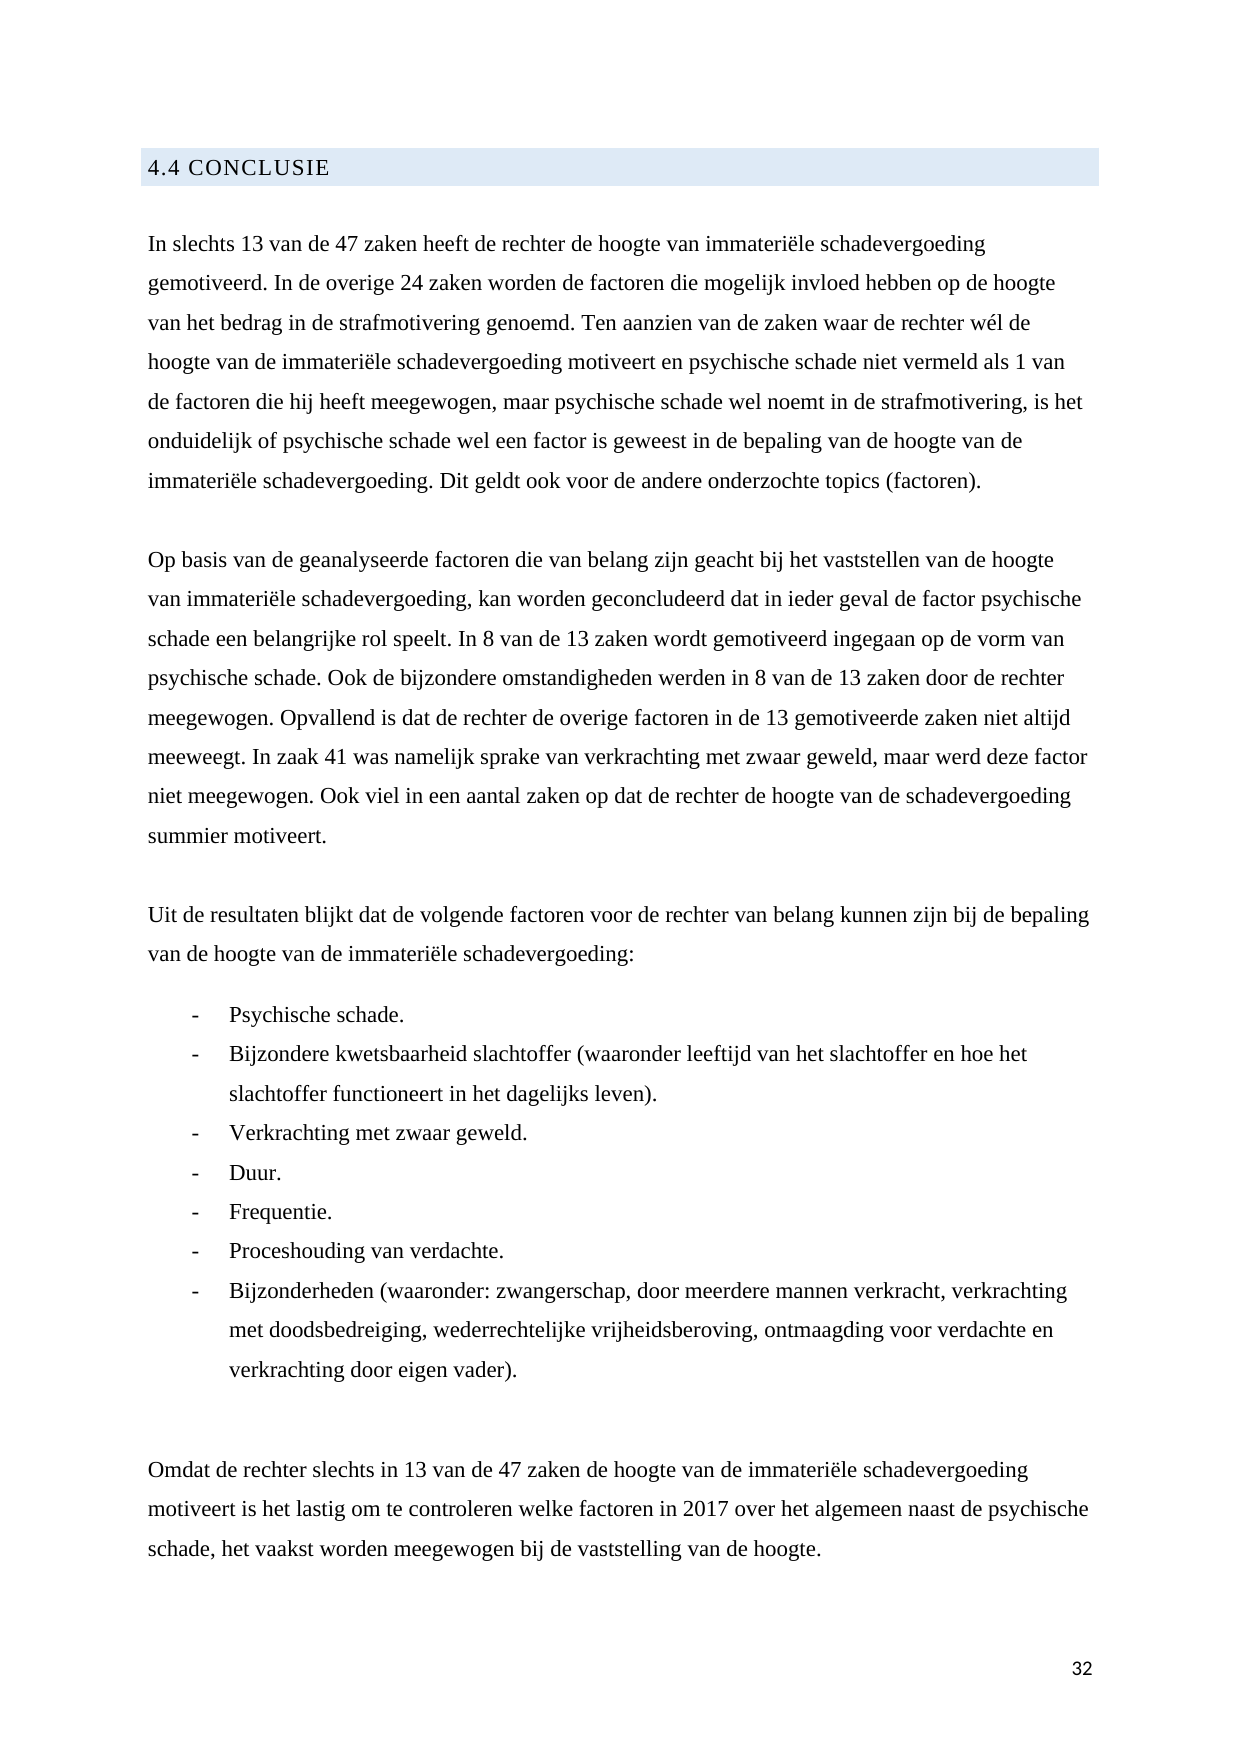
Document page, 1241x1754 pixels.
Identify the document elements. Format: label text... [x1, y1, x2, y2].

list Duur. [191, 1159, 1093, 1185]
list Proceshouding van verdachte. [191, 1238, 1093, 1264]
text Uit de resultaten blijkt dat de volgende factoren voor de rechter van belang kunnen zijn bij de bepaling van de hoogte van de immateriële schadevergoeding: [148, 901, 1093, 967]
list Bijzonderheden (waaronder: zwangerschap, door meerdere mannen verkracht, verkrachting met doodsbedreiging, wederrechtelijke vrijheidsberoving, ontmaagding voor verdachte en verkrachting door eigen vader). [191, 1277, 1093, 1382]
text Omdat de rechter slechts in 13 van de 47 zaken de hoogte van de immateriële schadevergoeding motiveert is het lastig om te controleren welke factoren in 2017 over het algemeen naast de psychische schade, het vaakst worden meegewogen bij de vaststelling van de hoogte. [148, 1456, 1093, 1561]
subtitle 4.4 conclusie [148, 154, 1093, 180]
text In slechts 13 van de 47 zaken heeft de rechter de hoogte van immateriële schadevergoeding gemotiveerd. In de overige 24 zaken worden de factoren die mogelijk invloed hebben op de hoogte van het bedrag in de strafmotivering genoemd. Ten aanzien van de zaken waar de rechter wél de hoogte van de immateriële schadevergoeding motiveert en psychische schade niet vermeld als 1 van de factoren die hij heeft meegewogen, maar psychische schade wel noemt in de strafmotivering, is het onduidelijk of psychische schade wel een factor is geweest in de bepaling van de hoogte van de immateriële schadevergoeding. Dit geldt ook voor de andere onderzochte topics (factoren). [148, 230, 1093, 493]
list Frequentie. [191, 1198, 1093, 1224]
list Bijzondere kwetsbaarheid slachtoffer (waaronder leeftijd van het slachtoffer en hoe het slachtoffer functioneert in het dagelijks leven). [191, 1040, 1093, 1106]
text Op basis van de geanalyseerde factoren die van belang zijn geacht bij het vaststellen van de hoogte van immateriële schadevergoeding, kan worden geconcludeerd dat in ieder geval de factor psychische schade een belangrijke rol speelt. In 8 van de 13 zaken wordt gemotiveerd ingegaan op de vorm van psychische schade. Ook de bijzondere omstandigheden werden in 8 van de 13 zaken door de rechter meegewogen. Opvallend is dat de rechter de overige factoren in de 13 gemotiveerde zaken niet altijd meeweegt. In zaak 41 was namelijk sprake van verkrachting met zwaar geweld, maar werd deze factor niet meegewogen. Ook viel in een aantal zaken op dat de rechter de hoogte van de schadevergoeding summier motiveert. [148, 546, 1093, 848]
list Verkrachting met zwaar geweld. [191, 1119, 1093, 1146]
list Psychische schade. [191, 1001, 1093, 1027]
